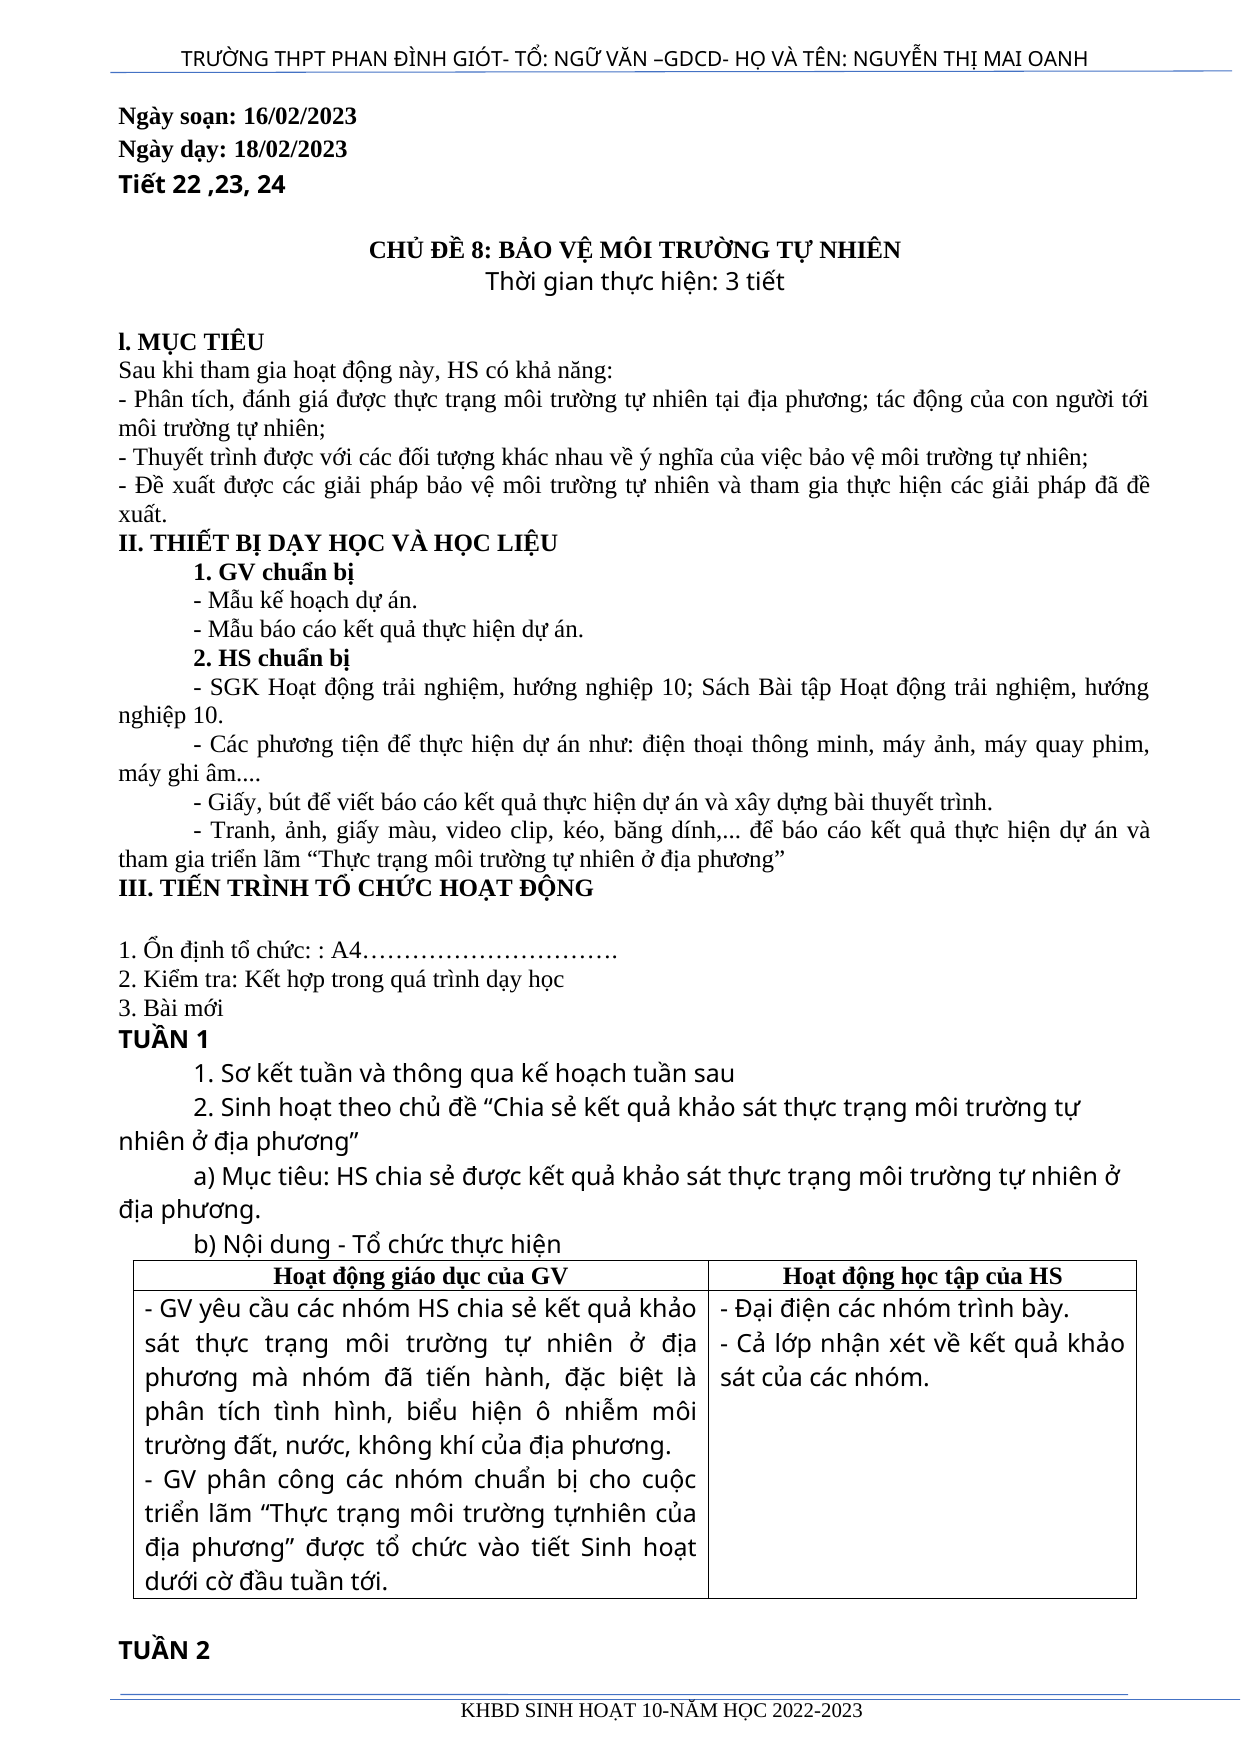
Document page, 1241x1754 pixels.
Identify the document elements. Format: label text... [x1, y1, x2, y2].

text 2. Sinh hoạt theo chủ đề “Chia sẻ kết quả khảo sát thực trạng môi trường tự nhiên ở địa phương” [118, 1090, 1152, 1158]
text Ngày dạy: 18/02/2023 [118, 134, 1152, 163]
text - Giấy, bút để viết báo cáo kết quả thực hiện dự án và xây dựng bài thuyết trình. [118, 787, 1152, 815]
text 2. HS chuẩn bị [118, 643, 1152, 672]
text III. TIẾN TRÌNH TỔ CHỨC HOẠT ĐỘNG [118, 873, 1152, 902]
text TUẦN 2 [118, 1633, 1152, 1667]
text - Mẫu kế hoạch dự án. [118, 585, 1152, 614]
text - Các phương tiện để thực hiện dự án như: điện thoại thông minh, máy ảnh, máy quay phim, máy ghi âm.... [118, 729, 1152, 787]
text - Phân tích, đánh giá được thực trạng môi trường tự nhiên tại địa phương; tác động của con người tới môi trường tự nhiên; [118, 384, 1152, 442]
text TUẦN 1 [118, 1022, 1152, 1056]
table_header Hoạt động giáo dục của GV [134, 1261, 708, 1290]
text Sau khi tham gia hoạt động này, HS có khả năng: [118, 355, 1152, 384]
text - Tranh, ảnh, giấy màu, video clip, kéo, băng dính,... để báo cáo kết quả thực hiện dự án và tham gia triển lãm “Thực trạng môi trường tự nhiên ở địa phương” [118, 815, 1152, 873]
text 1. Sơ kết tuần và thông qua kế hoạch tuần sau [118, 1056, 1152, 1090]
text Ngày soạn: 16/02/2023 [118, 101, 1152, 129]
text CHỦ ĐỀ 8: BẢO VỆ MÔI TRƯỜNG TỰ NHIÊN [118, 235, 1152, 264]
text a) Mục tiêu: HS chia sẻ được kết quả khảo sát thực trạng môi trường tự nhiên ở địa phương. [118, 1158, 1152, 1226]
text Tiết 22 ,23, 24 [118, 167, 1152, 201]
text 1. Ổn định tổ chức: : A4…………………………. [118, 936, 1152, 964]
text b) Nội dung - Tổ chức thực hiện [118, 1226, 1152, 1260]
table_cell - Đại điện các nhóm trình bày. - Cả lớp nhận xét về kết quả khảo sát của các nhóm. [709, 1291, 1136, 1598]
text - Mẫu báo cáo kết quả thực hiện dự án. [118, 614, 1152, 643]
text l. MỤC TIÊU [118, 327, 1152, 355]
text 3. Bài mới [118, 993, 1152, 1022]
table_header Hoạt động học tập của HS [709, 1261, 1136, 1290]
text - Đề xuất được các giải pháp bảo vệ môi trường tự nhiên và tham gia thực hiện các giải pháp đã đề xuất. [118, 470, 1152, 528]
text 2. Kiểm tra: Kết hợp trong quá trình dạy học [118, 964, 1152, 993]
text - Thuyết trình được với các đối tượng khác nhau về ý nghĩa của việc bảo vệ môi trường tự nhiên; [118, 442, 1152, 470]
text II. THIẾT BỊ DẠY HỌC VÀ HỌC LIỆU [118, 528, 1152, 557]
text - SGK Hoạt động trải nghiệm, hướng nghiệp 10; Sách Bài tập Hoạt động trải nghiệm, hướng nghiệp 10. [118, 672, 1152, 729]
text Thời gian thực hiện: 3 tiết [118, 264, 1152, 298]
table_cell - GV yêu cầu các nhóm HS chia sẻ kết quả khảo sát thực trạng môi trường tự nhiên ở địa phương mà nhóm đã tiến hành, đặc biệt là phân tích tình hình, biểu hiện ô nhiễm môi trường đất, nước, không khí của địa phương. - GV phân công các nhóm chuẩn bị cho cuộc triển lãm “Thực trạng môi trường tựnhiên của địa phương” được tổ chức vào tiết Sinh hoạt dưới cờ đầu tuần tới. [134, 1291, 708, 1598]
text 1. GV chuẩn bị [118, 557, 1152, 585]
